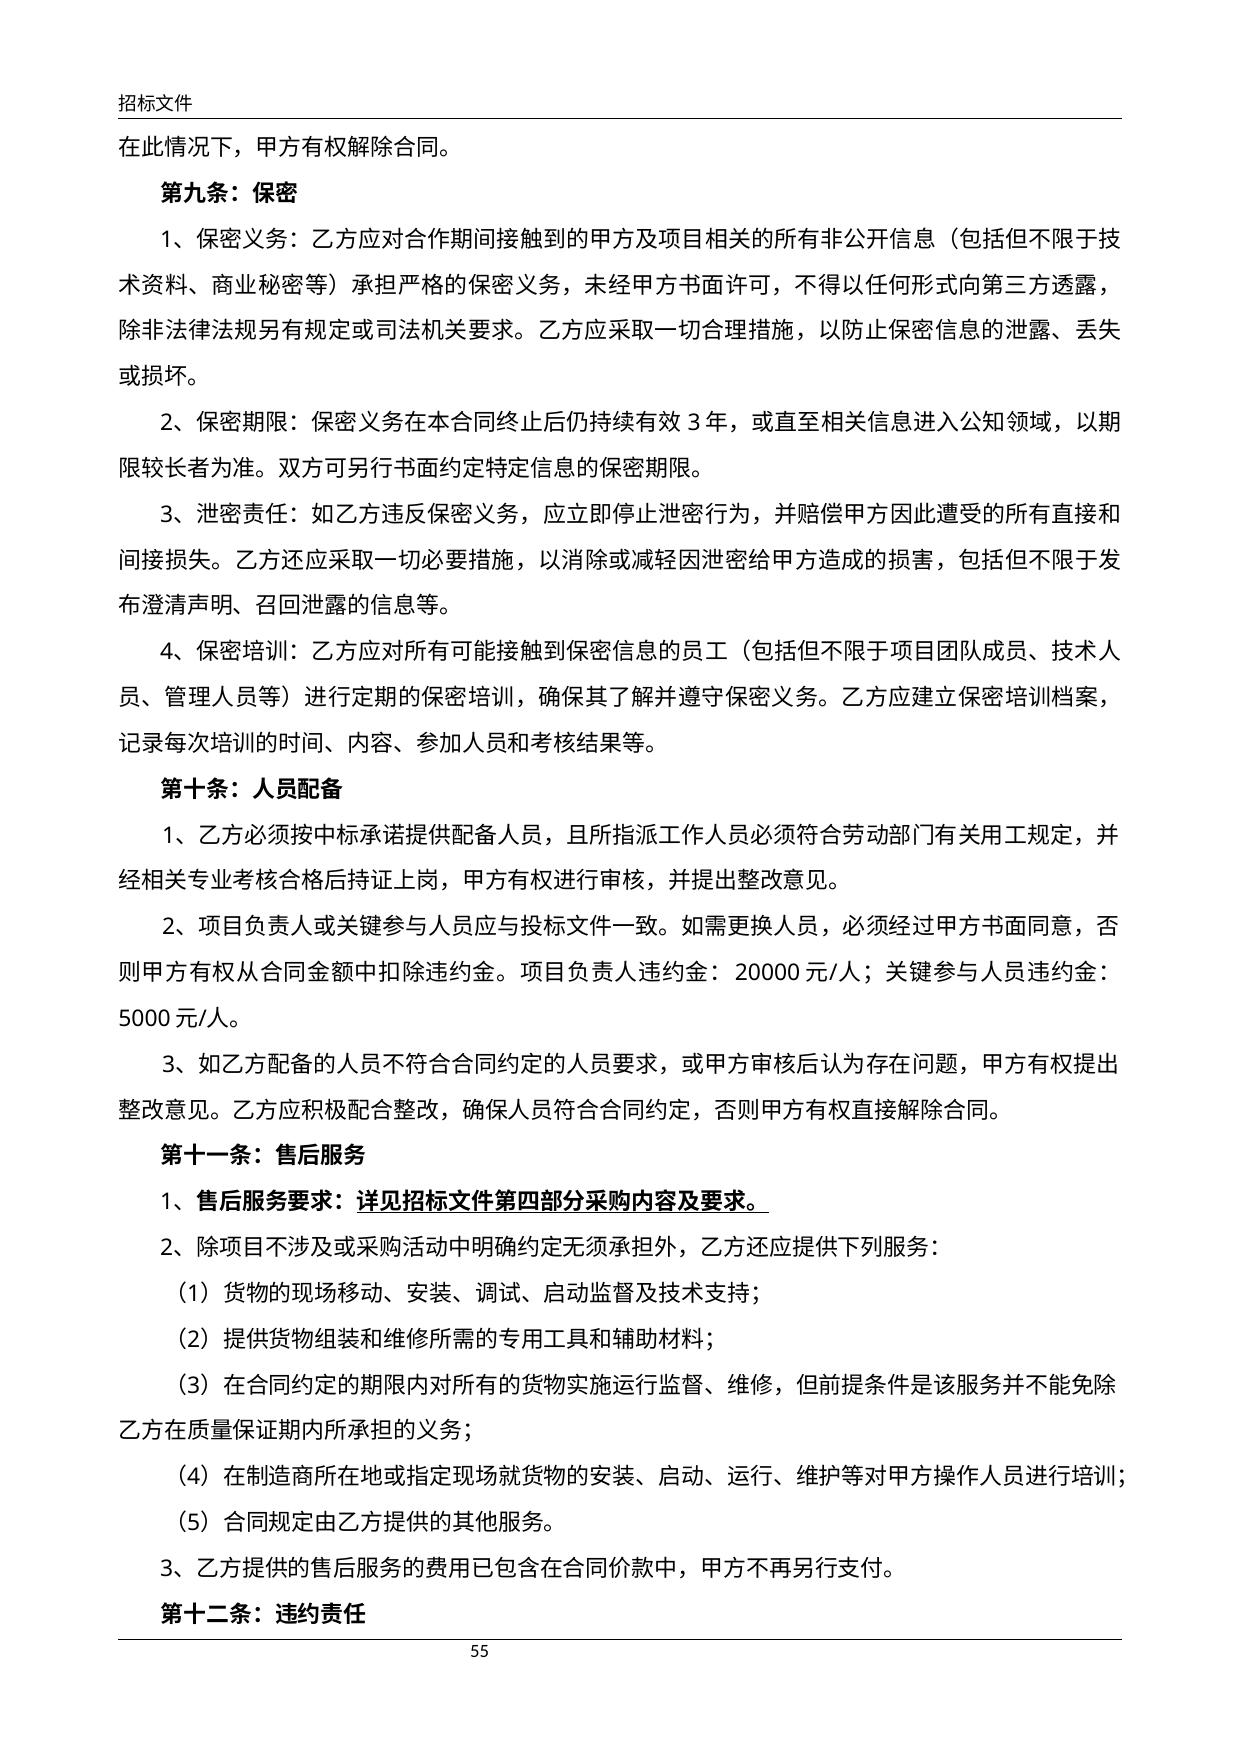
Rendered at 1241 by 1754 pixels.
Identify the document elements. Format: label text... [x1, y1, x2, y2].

list 乙方提供的售后服务的费用已包含在合同价款中，甲方不再另行支付。 [118, 1540, 1122, 1586]
text （2）提供货物组装和维修所需的专用工具和辅助材料； [118, 1311, 1122, 1356]
list 除项目不涉及或采购活动中明确约定无须承担外，乙方还应提供下列服务： [118, 1219, 1122, 1265]
text （4）在制造商所在地或指定现场就货物的安装、启动、运行、维护等对甲方操作人员进行培训； [118, 1448, 1122, 1494]
list 保密 [118, 165, 1122, 211]
text 2、项目负责人或关键参与人员应与投标文件一致。如需更换人员，必须经过甲方书面同意，否则甲方有权从合同金额中扣除违约金。项目负责人违约金：20000元/人；关键参与人员违约金：5000元/人。 [118, 898, 1122, 1036]
text （5）合同规定由乙方提供的其他服务。 [118, 1494, 1122, 1540]
text 3、如乙方配备的人员不符合合同约定的人员要求，或甲方审核后认为存在问题，甲方有权提出整改意见。乙方应积极配合整改，确保人员符合合同约定，否则甲方有权直接解除合同。 [118, 1036, 1122, 1127]
list 售后服务 [118, 1127, 1122, 1173]
list 泄密责任：如乙方违反保密义务，应立即停止泄密行为，并赔偿甲方因此遭受的所有直接和间接损失。乙方还应采取一切必要措施，以消除或减轻因泄密给甲方造成的损害，包括但不限于发布澄清声明、召回泄露的信息等。 [118, 486, 1122, 623]
text （1）货物的现场移动、安装、调试、启动监督及技术支持； [118, 1265, 1122, 1311]
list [118, 119, 1122, 165]
list 保密义务：乙方应对合作期间接触到的甲方及项目相关的所有非公开信息（包括但不限于技术资料、商业秘密等）承担严格的保密义务，未经甲方书面许可，不得以任何形式向第三方透露，除非法律法规另有规定或司法机关要求。乙方应采取一切合理措施，以防止保密信息的泄露、丢失或损坏。 [118, 211, 1122, 394]
text 1、乙方必须按中标承诺提供配备人员，且所指派工作人员必须符合劳动部门有关用工规定，并经相关专业考核合格后持证上岗，甲方有权进行审核，并提出整改意见。 [118, 806, 1122, 898]
list 保密期限：保密义务在本合同终止后仍持续有效3年，或直至相关信息进入公知领域，以期限较长者为准。双方可另行书面约定特定信息的保密期限。 [118, 394, 1122, 486]
text （3）在合同约定的期限内对所有的货物实施运行监督、维修，但前提条件是该服务并不能免除乙方在质量保证期内所承担的义务； [118, 1356, 1122, 1448]
list 保密培训：乙方应对所有可能接触到保密信息的员工（包括但不限于项目团队成员、技术人员、管理人员等）进行定期的保密培训，确保其了解并遵守保密义务。乙方应建立保密培训档案，记录每次培训的时间、内容、参加人员和考核结果等。 [118, 623, 1122, 761]
list 售后服务要求：详见招标文件第四部分采购内容及要求。 [118, 1173, 1122, 1219]
list 违约责任 [118, 1586, 1122, 1631]
list 人员配备 [118, 761, 1122, 806]
